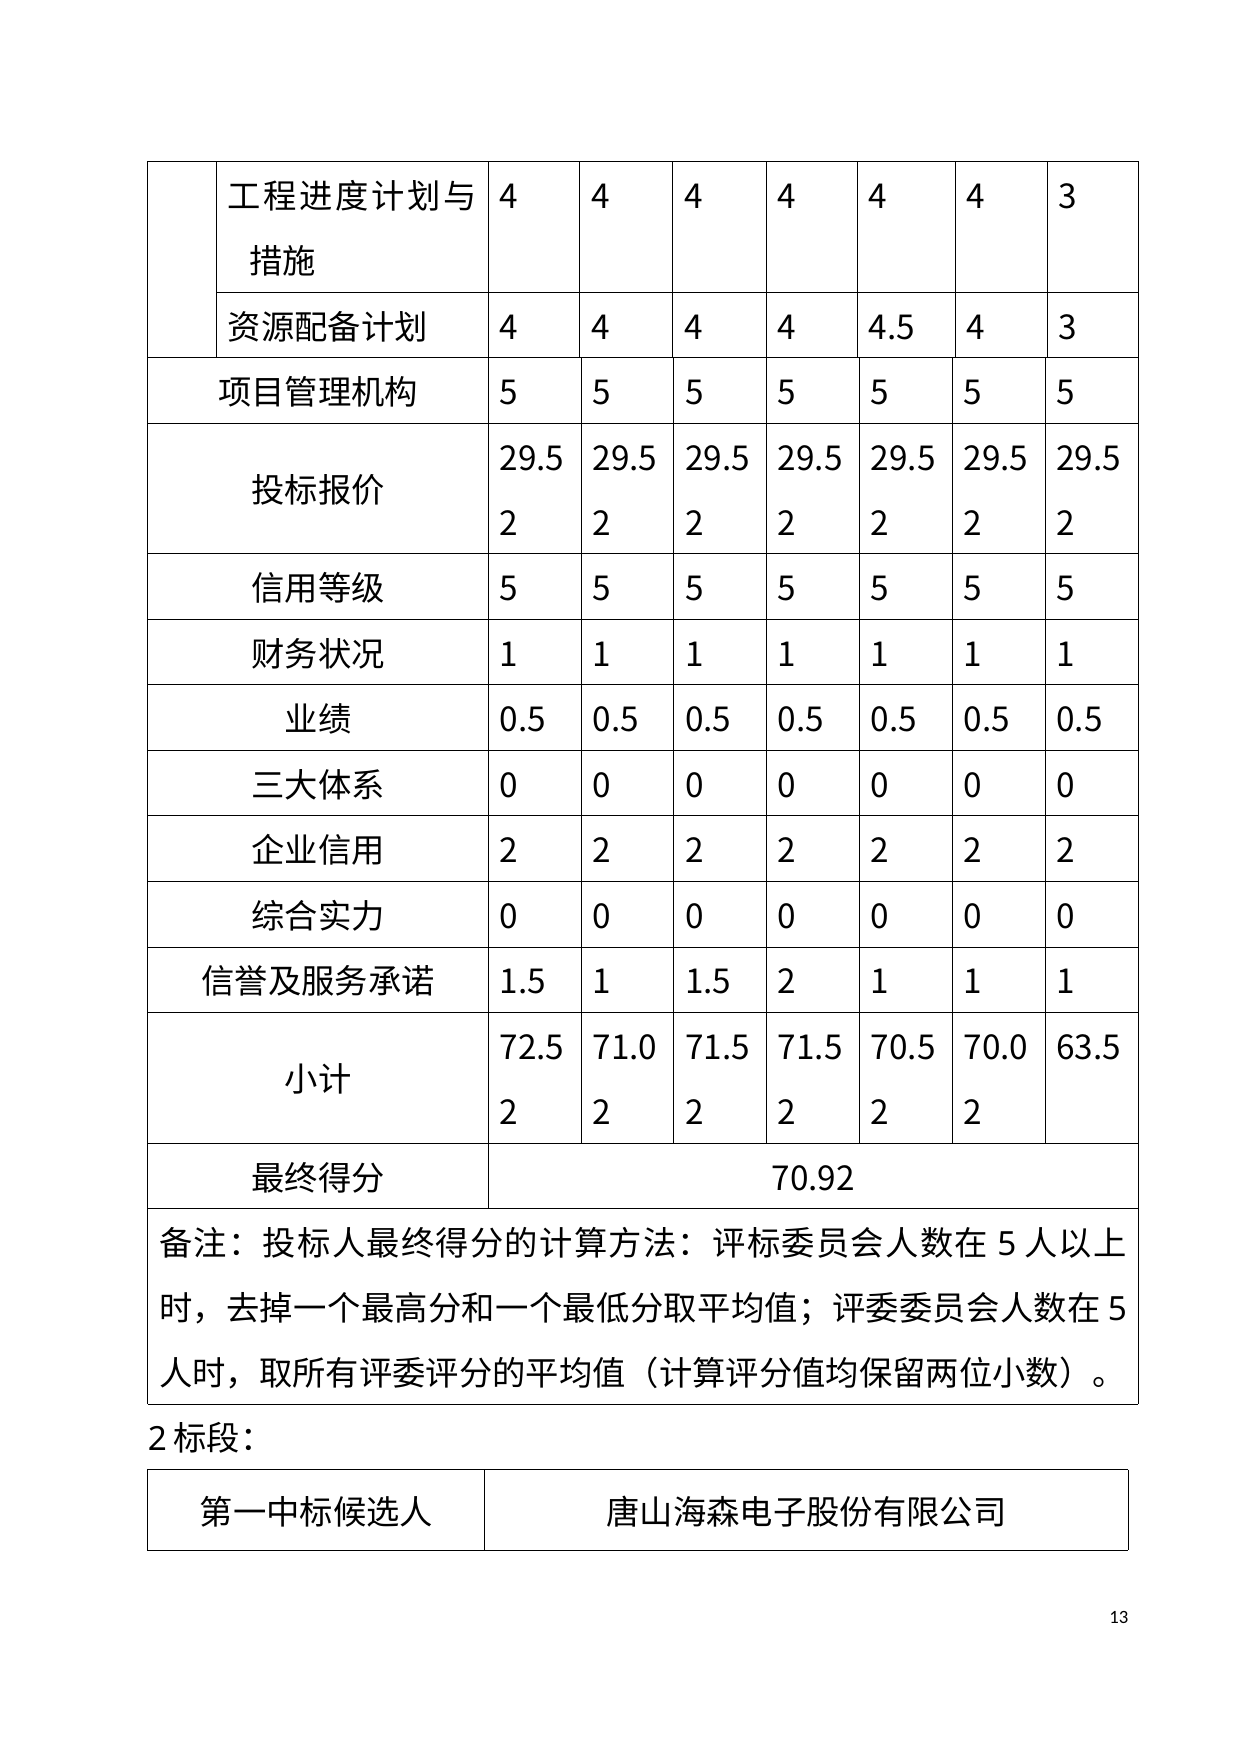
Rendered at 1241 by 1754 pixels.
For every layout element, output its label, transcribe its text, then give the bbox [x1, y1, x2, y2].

table_cell 5 [953, 358, 1045, 423]
table_cell 5 [1046, 358, 1138, 423]
table_cell 4 [580, 293, 672, 357]
table_cell 0.5 [860, 685, 952, 750]
table_cell 1 [674, 620, 766, 684]
table_cell 29.52 [860, 424, 952, 553]
table_cell 4 [580, 162, 672, 292]
table_cell 2 [1046, 816, 1138, 881]
table_cell 5 [674, 554, 766, 619]
table_cell 4 [956, 162, 1047, 292]
table_cell 0.5 [489, 685, 581, 750]
table_cell 信誉及服务承诺 [148, 948, 488, 1012]
table_cell 5 [953, 554, 1045, 619]
table_cell 5 [767, 358, 859, 423]
text 2标段： [148, 1405, 1128, 1469]
table_cell 4 [489, 293, 579, 357]
table_cell 0.5 [582, 685, 673, 750]
table_cell 0 [489, 751, 581, 815]
table_cell 三大体系 [148, 751, 488, 815]
table_cell 1.5 [489, 948, 581, 1012]
table_cell 71.52 [674, 1013, 766, 1142]
table_cell 1 [1046, 620, 1138, 684]
table_cell 0 [860, 751, 952, 815]
table_cell 综合实力 [148, 882, 488, 946]
table_cell 1 [860, 948, 952, 1012]
table_cell 2 [674, 816, 766, 881]
table_cell 0 [1046, 882, 1138, 946]
table_cell 3 [1048, 162, 1138, 292]
table_cell 0 [767, 751, 859, 815]
table_header 第一中标候选人 [148, 1470, 484, 1550]
table_cell 29.52 [674, 424, 766, 553]
table_cell 2 [767, 948, 859, 1012]
table_cell 29.52 [1046, 424, 1138, 553]
table_cell 资源配备计划 [217, 293, 488, 357]
table_cell 小计 [148, 1013, 488, 1142]
table_cell 1 [767, 620, 859, 684]
table_cell 1.5 [674, 948, 766, 1012]
table_cell 0 [674, 751, 766, 815]
table_cell 5 [674, 358, 766, 423]
table_cell 3 [1048, 293, 1138, 357]
table_cell 0.5 [674, 685, 766, 750]
table_cell 5 [1046, 554, 1138, 619]
table_cell 4 [858, 162, 955, 292]
table_cell 29.52 [953, 424, 1045, 553]
table_cell 0 [489, 882, 581, 946]
table_cell 1 [582, 948, 673, 1012]
table_cell 2 [953, 816, 1045, 881]
table_cell 财务状况 [148, 620, 488, 684]
table_cell 1 [860, 620, 952, 684]
table_cell 投标报价 [148, 424, 488, 553]
table_cell 5 [860, 358, 952, 423]
table_cell 0 [953, 751, 1045, 815]
table_cell 0 [1046, 751, 1138, 815]
table_cell 5 [767, 554, 859, 619]
table_cell 4 [767, 162, 857, 292]
table_cell 5 [860, 554, 952, 619]
table_cell 0 [582, 882, 673, 946]
table_cell 0 [582, 751, 673, 815]
table_cell 29.52 [489, 424, 581, 553]
table_cell 71.02 [582, 1013, 673, 1142]
table_cell 信用等级 [148, 554, 488, 619]
table_cell 0 [953, 882, 1045, 946]
table_cell 0 [860, 882, 952, 946]
table_cell 备注：投标人最终得分的计算方法：评标委员会人数在5人以上时，去掉一个最高分和一个最低分取平均值；评委委员会人数在5人时，取所有评委评分的平均值（计算评分值均保留两位小数）。 [148, 1209, 1138, 1403]
table_cell 1 [953, 948, 1045, 1012]
table_cell 70.02 [953, 1013, 1045, 1142]
table_cell 5 [582, 358, 673, 423]
table_cell 4 [673, 162, 766, 292]
table_cell 63.5 [1046, 1013, 1138, 1142]
table_cell 企业信用 [148, 816, 488, 881]
table_cell 70.92 [489, 1144, 1138, 1208]
table_cell 0.5 [953, 685, 1045, 750]
table_cell 1 [1046, 948, 1138, 1012]
table_cell 0 [674, 882, 766, 946]
table_cell 2 [860, 816, 952, 881]
table_cell 0.5 [767, 685, 859, 750]
table_cell 4 [956, 293, 1047, 357]
table_cell 4 [489, 162, 579, 292]
table_cell 5 [489, 554, 581, 619]
table_cell 72.52 [489, 1013, 581, 1142]
table_cell 0 [767, 882, 859, 946]
table_cell 1 [489, 620, 581, 684]
table_cell 4.5 [858, 293, 955, 357]
table_cell 2 [582, 816, 673, 881]
table_cell 0.5 [1046, 685, 1138, 750]
table_cell 70.52 [860, 1013, 952, 1142]
table_cell 1 [582, 620, 673, 684]
table_cell 5 [582, 554, 673, 619]
table_cell 业绩 [148, 685, 488, 750]
table_cell 1 [953, 620, 1045, 684]
table_cell 项目管理机构 [148, 358, 488, 423]
table_cell 2 [489, 816, 581, 881]
table_cell 工程进度计划与措施 [217, 162, 488, 292]
table_cell 29.52 [582, 424, 673, 553]
table_cell 最终得分 [148, 1144, 488, 1208]
table_cell 2 [767, 816, 859, 881]
table_cell 5 [489, 358, 581, 423]
table_cell 4 [767, 293, 857, 357]
table_header 唐山海森电子股份有限公司 [485, 1470, 1128, 1550]
table_cell 71.52 [767, 1013, 859, 1142]
table_cell 4 [673, 293, 766, 357]
table_cell 29.52 [767, 424, 859, 553]
